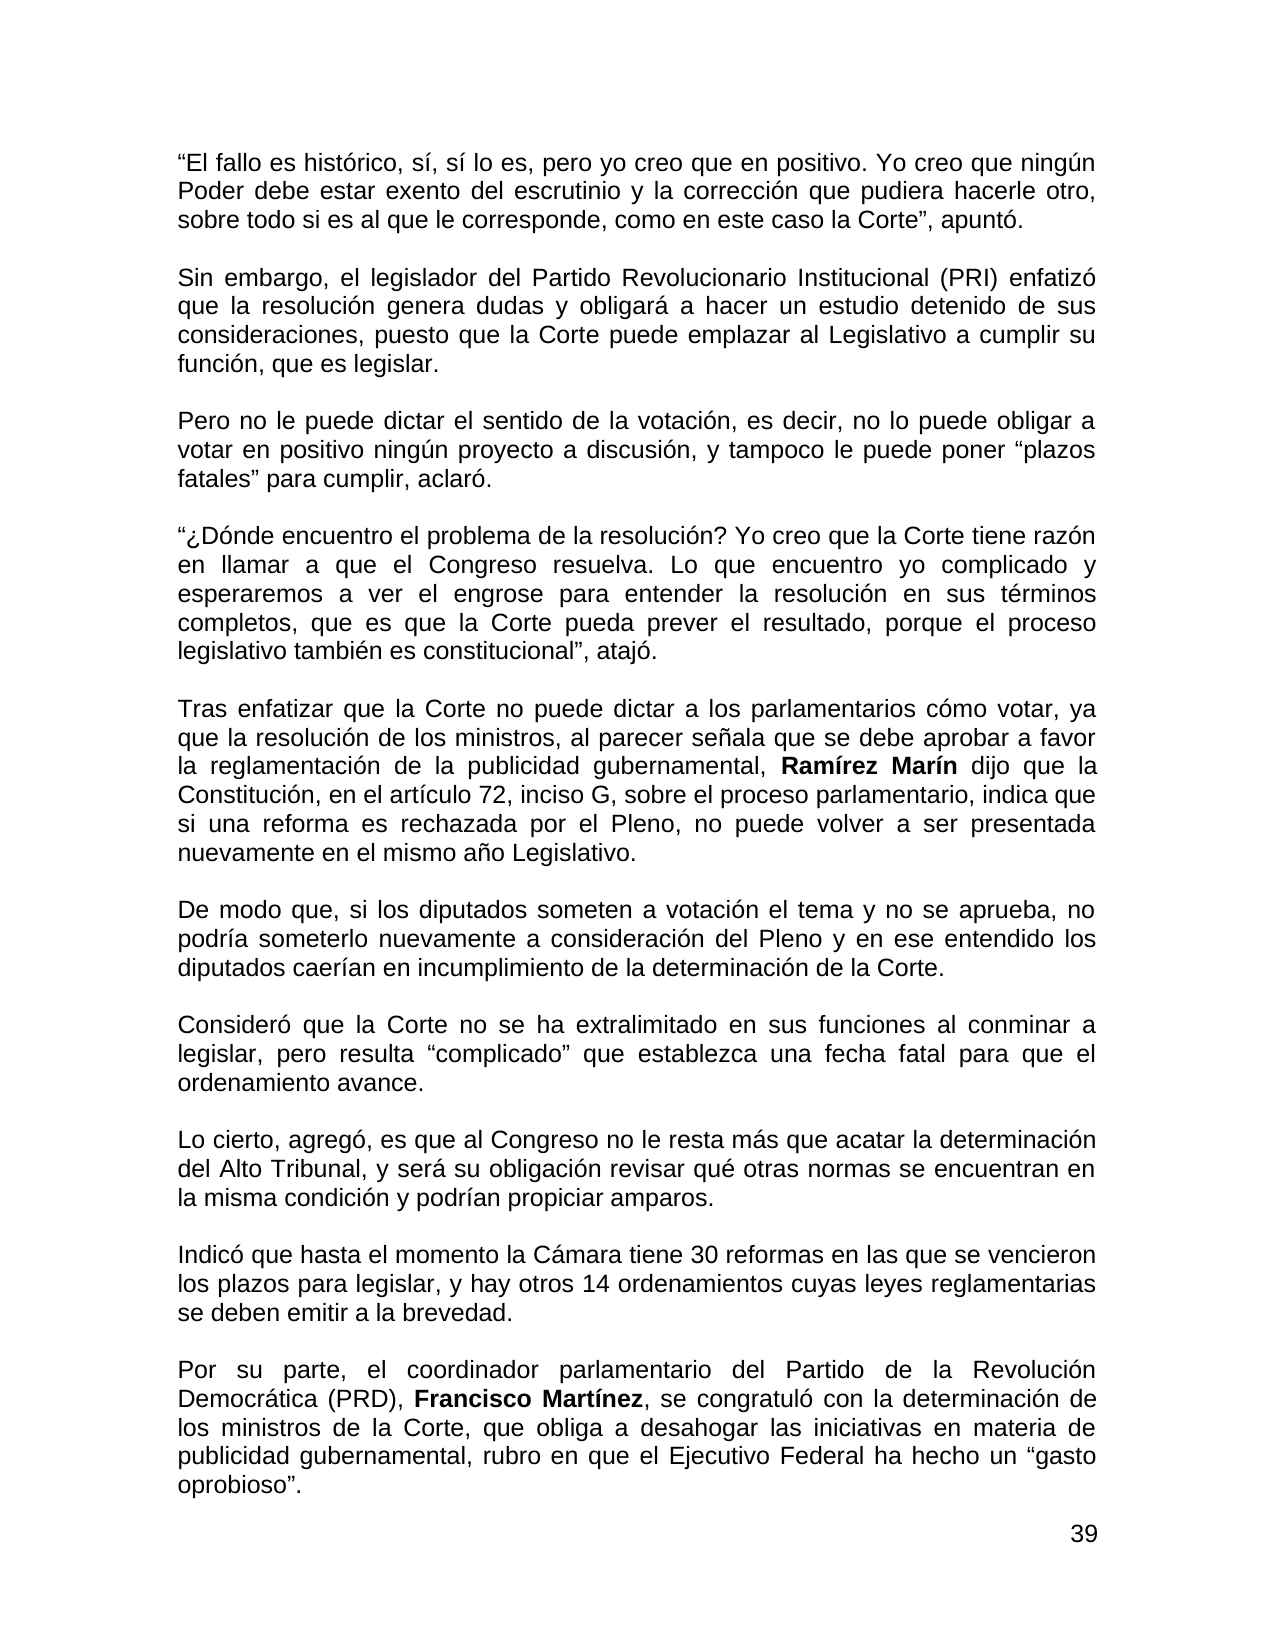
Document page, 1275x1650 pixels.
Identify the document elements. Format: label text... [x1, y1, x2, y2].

text Por su parte, el coordinador parlamentario del Partido de la Revolución Democrática (PRD), Francisco Martínez, se congratuló con la determinación de los ministros de la Corte, que obliga a desahogar las iniciativas en materia de publicidad gubernamental, rubro en que el Ejecutivo Federal ha hecho un “gasto oprobioso”. [177, 1355, 1098, 1499]
text Indicó que hasta el momento la Cámara tiene 30 reformas en las que se vencieron los plazos para legislar, y hay otros 14 ordenamientos cuyas leyes reglamentarias se deben emitir a la brevedad. [177, 1240, 1098, 1326]
text Tras enfatizar que la Corte no puede dictar a los parlamentarios cómo votar, ya que la resolución de los ministros, al parecer señala que se debe aprobar a favor la reglamentación de la publicidad gubernamental, Ramírez Marín dijo que la Constitución, en el artículo 72, inciso G, sobre el proceso parlamentario, indica que si una reforma es rechazada por el Pleno, no puede volver a ser presentada nuevamente en el mismo año Legislativo. [177, 694, 1098, 866]
text “¿Dónde encuentro el problema de la resolución? Yo creo que la Corte tiene razón en llamar a que el Congreso resuelva. Lo que encuentro yo complicado y esperaremos a ver el engrose para entender la resolución en sus términos completos, que es que la Corte pueda prever el resultado, porque el proceso legislativo también es constitucional”, atajó. [177, 521, 1098, 665]
text Pero no le puede dictar el sentido de la votación, es decir, no lo puede obligar a votar en positivo ningún proyecto a discusión, y tampoco le puede poner “plazos fatales” para cumplir, aclaró. [177, 406, 1098, 493]
text Sin embargo, el legislador del Partido Revolucionario Institucional (PRI) enfatizó que la resolución genera dudas y obligará a hacer un estudio detenido de sus consideraciones, puesto que la Corte puede emplazar al Legislativo a cumplir su función, que es legislar. [177, 263, 1098, 378]
text De modo que, si los diputados someten a votación el tema y no se aprueba, no podría someterlo nuevamente a consideración del Pleno y en ese entendido los diputados caerían en incumplimiento de la determinación de la Corte. [177, 895, 1098, 981]
text “El fallo es histórico, sí, sí lo es, pero yo creo que en positivo. Yo creo que ningún Poder debe estar exento del escrutinio y la corrección que pudiera hacerle otro, sobre todo si es al que le corresponde, como en este caso la Corte”, apuntó. [177, 148, 1098, 234]
text Consideró que la Corte no se ha extralimitado en sus funciones al conminar a legislar, pero resulta “complicado” que establezca una fecha fatal para que el ordenamiento avance. [177, 1010, 1098, 1096]
text Lo cierto, agregó, es que al Congreso no le resta más que acatar la determinación del Alto Tribunal, y será su obligación revisar qué otras normas se encuentran en la misma condición y podrían propiciar amparos. [177, 1125, 1098, 1211]
